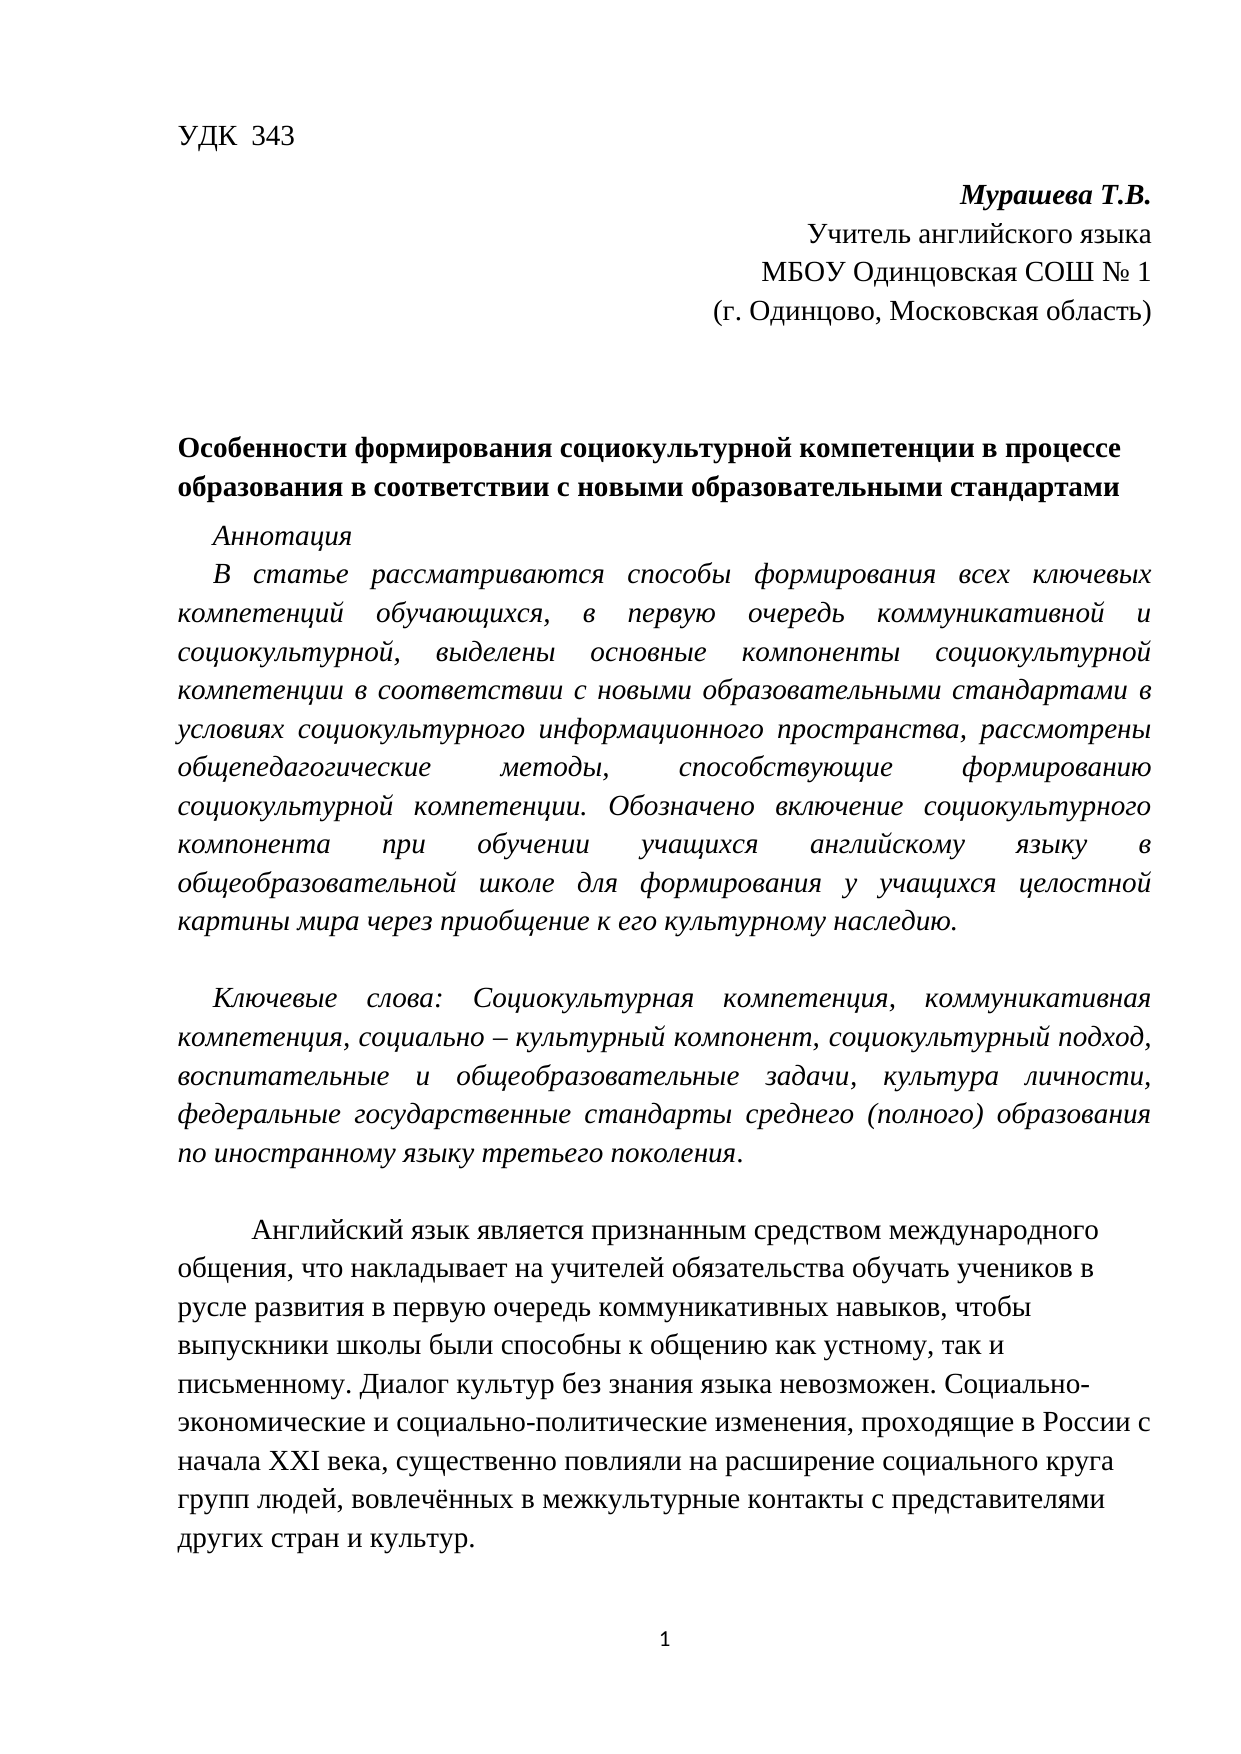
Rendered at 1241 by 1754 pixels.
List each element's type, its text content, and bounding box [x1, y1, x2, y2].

text (г. Одинцово, Московская область) [177, 293, 1152, 327]
text В статье рассматриваются способы формирования всех ключевых компетенций обучающихся, в первую очередь коммуникативной и социокультурной, выделены основные компоненты социокультурной компетенции в соответствии с новыми образовательными стандартами в условиях социокультурного информационного пространства, рассмотрены общепедагогические методы, способствующие формированию социокультурной компетенции. Обозначено включение социокультурного компонента при обучении учащихся английскому языку в общеобразовательной школе для формирования у учащихся целостной картины мира через приобщение к его культурному наследию. [177, 557, 1152, 937]
text УДК 343 [177, 118, 1152, 152]
text Ключевые слова: Социокультурная компетенция, коммуникативная компетенция, социально – культурный компонент, социокультурный подход, воспитательные и общеобразовательные задачи, культура личности, федеральные государственные стандарты среднего (полного) образования по иностранному языку третьего поколения. [177, 981, 1152, 1168]
text Учитель английского языка [177, 216, 1152, 249]
text Английский язык является признанным средством международного общения, что накладывает на учителей обязательства обучать учеников в русле развития в первую очередь коммуникативных навыков, чтобы выпускники школы были способны к общению как устному, так и письменному. Диалог культур без знания языка невозможен. Социально-экономические и социально-политические изменения, проходящие в России с начала XXI века, существенно повлияли на расширение социального круга групп людей, вовлечённых в межкультурные контакты с представителями других стран и культур. [177, 1212, 1152, 1554]
text Аннотация [177, 518, 1152, 552]
text Особенности формирования социокультурной компетенции в процессе образования в соответствии с новыми образовательными стандартами [177, 431, 1152, 503]
text МБОУ Одинцовская СОШ № 1 [177, 254, 1152, 288]
text Мурашева Т.В. [177, 177, 1152, 211]
